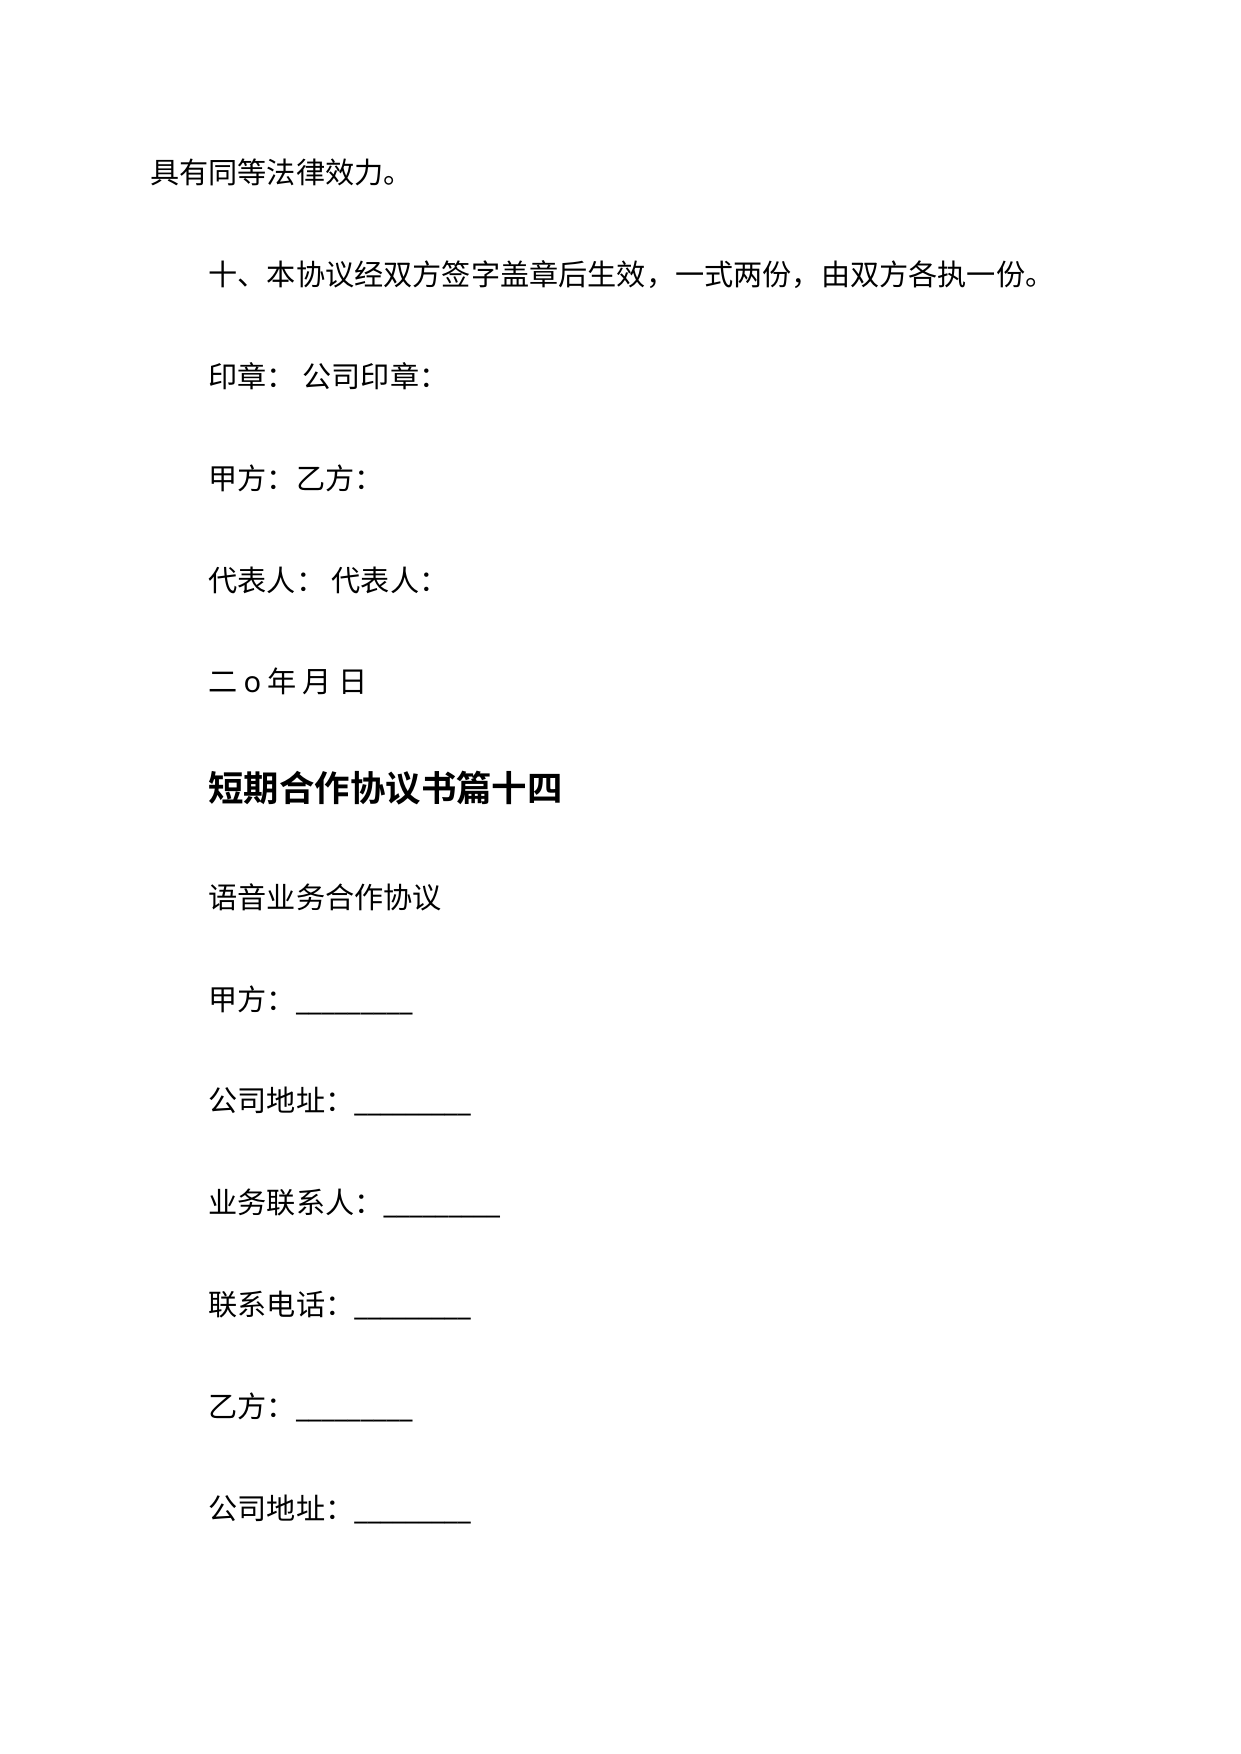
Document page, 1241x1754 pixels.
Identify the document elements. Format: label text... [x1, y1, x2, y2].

text 公司地址：_________ [150, 1078, 1090, 1120]
text 语音业务合作协议 [150, 874, 1090, 917]
text 印章： 公司印章： [150, 353, 1090, 396]
text 甲方：乙方： [150, 455, 1090, 498]
text 甲方：_________ [150, 976, 1090, 1018]
text 二o年 月 日 [150, 659, 1090, 701]
text 代表人： 代表人： [150, 557, 1090, 599]
text 短期合作协议书篇十四 [150, 761, 1090, 812]
text 业务联系人：_________ [150, 1180, 1090, 1222]
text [150, 150, 1090, 192]
text 公司地址：_________ [150, 1486, 1090, 1528]
text 联系电话：_________ [150, 1282, 1090, 1324]
text 乙方：_________ [150, 1384, 1090, 1426]
text 十、本协议经双方签字盖章后生效，一式两份，由双方各执一份。 [150, 252, 1090, 294]
